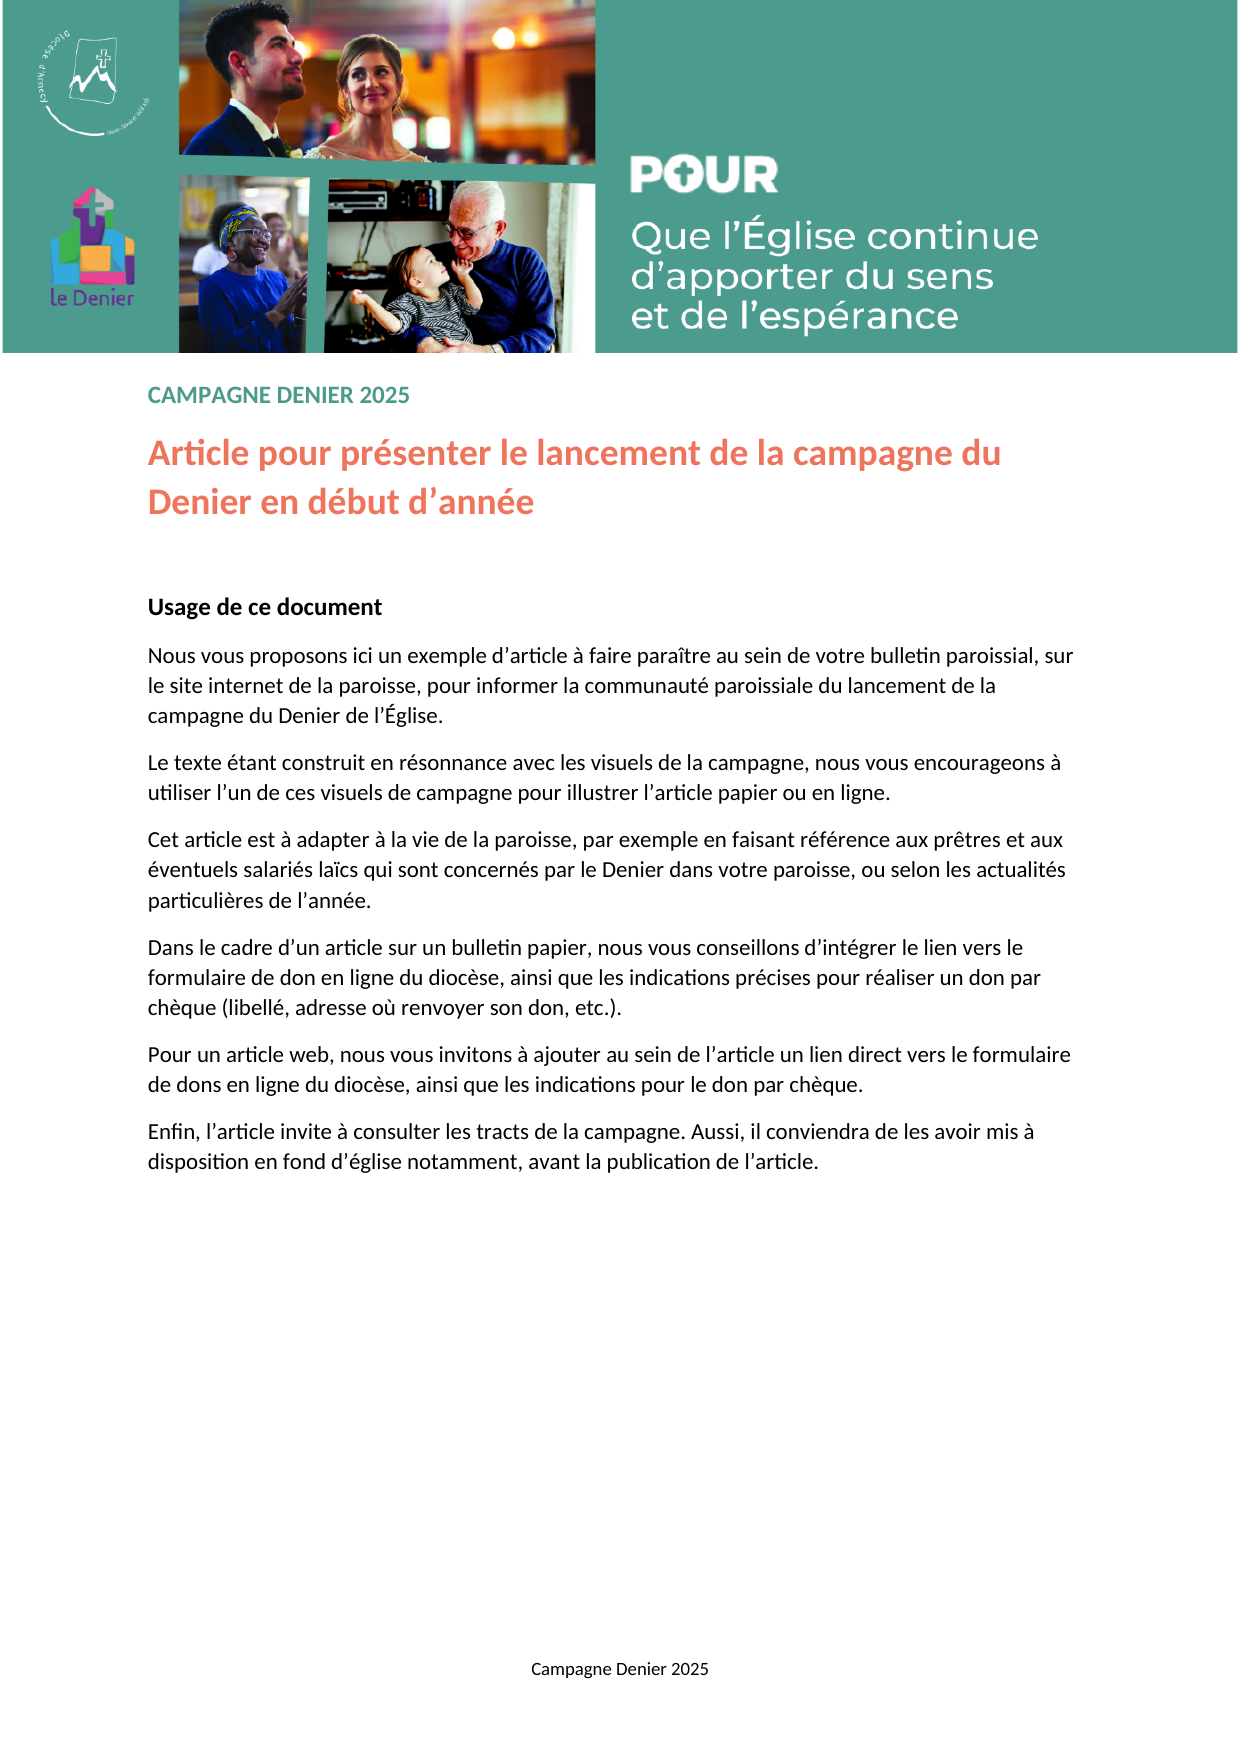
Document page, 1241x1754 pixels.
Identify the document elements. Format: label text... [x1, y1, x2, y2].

picture [2, 0, 1238, 353]
text CAMPAGNE DENIER 2025 [148, 379, 1093, 410]
text Le texte étant construit en résonnance avec les visuels de la campagne, nous vous encourageons à utiliser l’un de ces visuels de campagne pour illustrer l’article papier ou en ligne. [148, 748, 1093, 806]
text Dans le cadre d’un article sur un bulletin papier, nous vous conseillons d’intégrer le lien vers le formulaire de don en ligne du diocèse, ainsi que les indications précises pour réaliser un don par chèque (libellé, adresse où renvoyer son don, etc.). [148, 933, 1093, 1021]
text Enfin, l’article invite à consulter les tracts de la campagne. Aussi, il conviendra de les avoir mis à disposition en fond d’église notamment, avant la publication de l’article. [148, 1117, 1093, 1175]
text Pour un article web, nous vous invitons à ajouter au sein de l’article un lien direct vers le formulaire de dons en ligne du diocèse, ainsi que les indications pour le don par chèque. [148, 1040, 1093, 1098]
text Nous vous proposons ici un exemple d’article à faire paraître au sein de votre bulletin paroissial, sur le site internet de la paroisse, pour informer la communauté paroissiale du lancement de la campagne du Denier de l’Église. [148, 641, 1093, 729]
text Article pour présenter le lancement de la campagne du Denier en début d’année [148, 429, 1093, 524]
text Usage de ce document [148, 591, 1093, 622]
text Cet article est à adapter à la vie de la paroisse, par exemple en faisant référence aux prêtres et aux éventuels salariés laïcs qui sont concernés par le Denier dans votre paroisse, ou selon les actualités particulières de l’année. [148, 825, 1093, 914]
